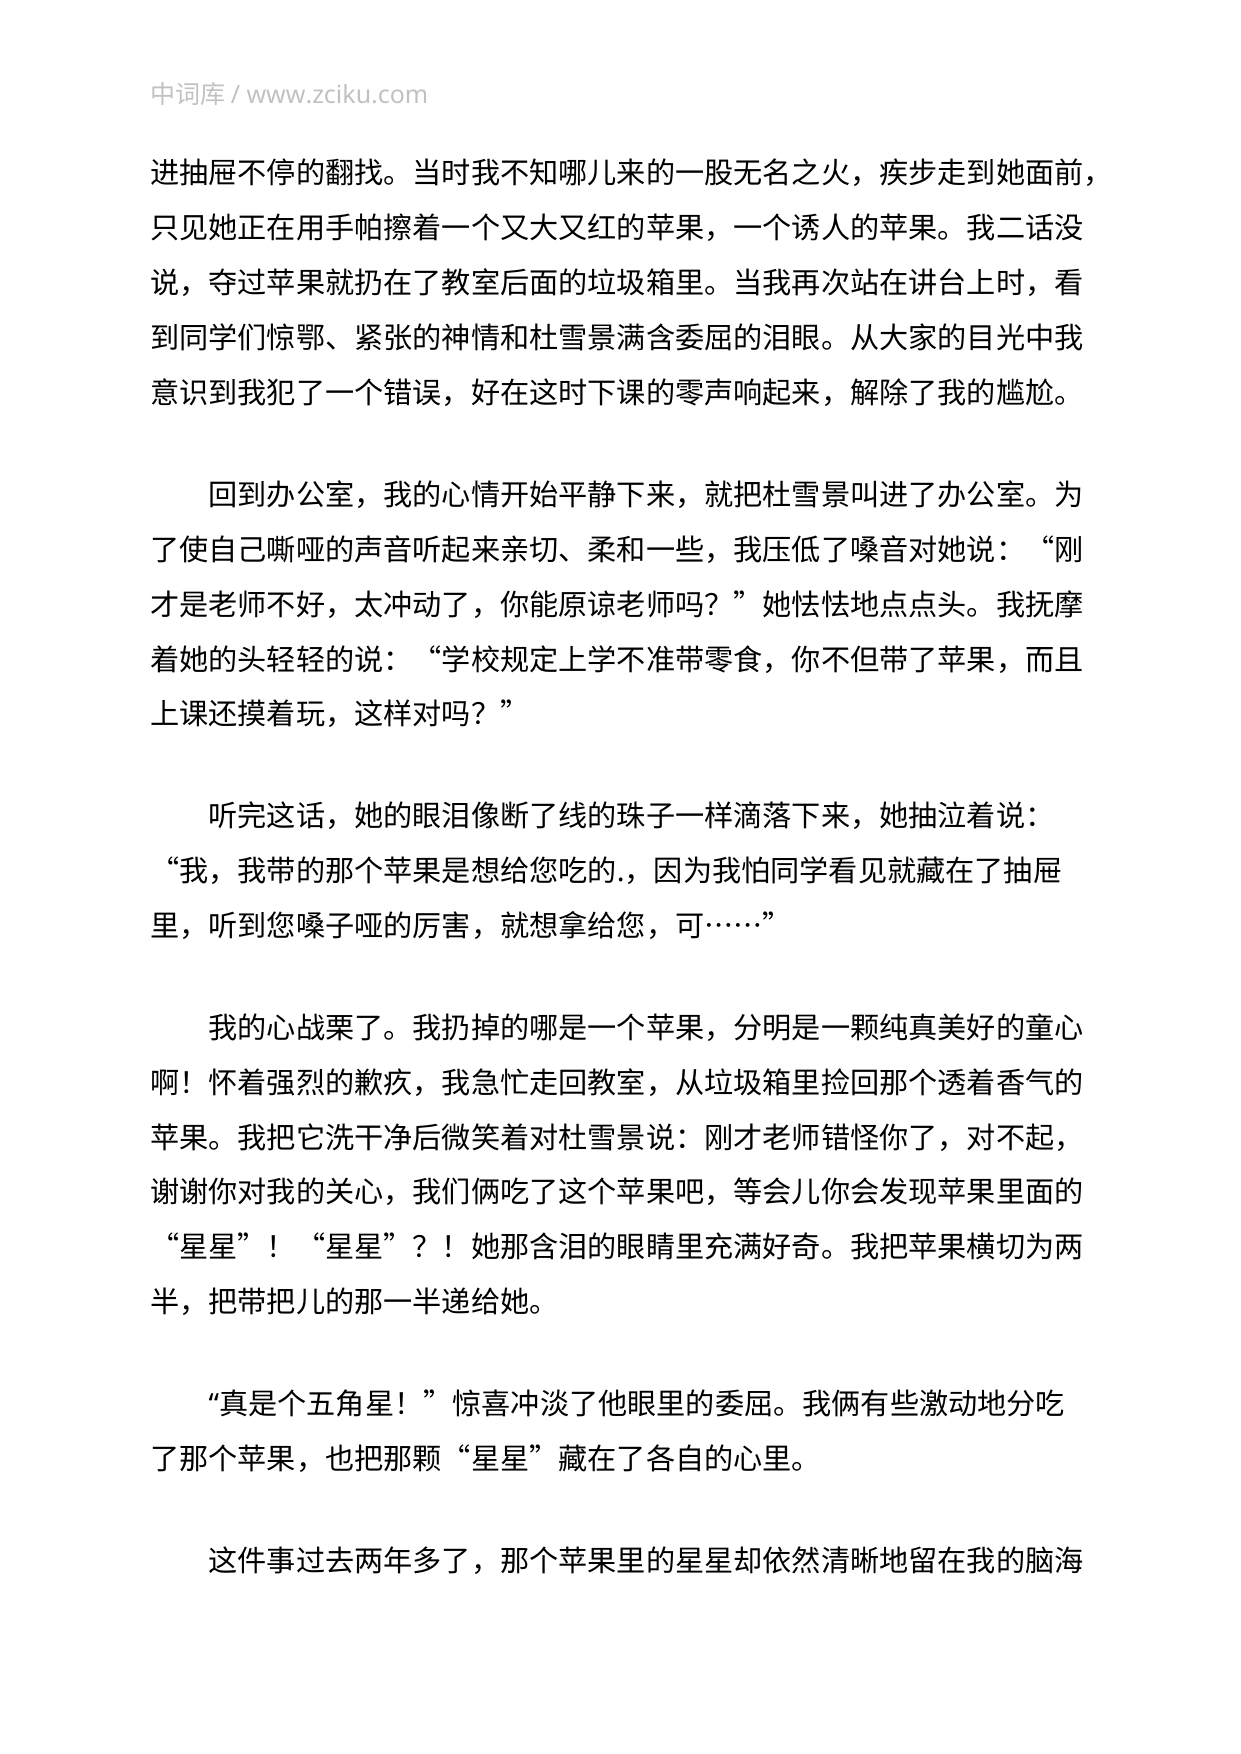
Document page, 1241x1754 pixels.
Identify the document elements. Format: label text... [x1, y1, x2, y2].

text 我的心战栗了。我扔掉的哪是一个苹果，分明是一颗纯真美好的童心啊！怀着强烈的歉疚，我急忙走回教室，从垃圾箱里捡回那个透着香气的苹果。我把它洗干净后微笑着对杜雪景说：刚才老师错怪你了，对不起，谢谢你对我的关心，我们俩吃了这个苹果吧，等会儿你会发现苹果里面的“星星”！“星星”？！她那含泪的眼睛里充满好奇。我把苹果横切为两半，把带把儿的那一半递给她。 [150, 1004, 1090, 1321]
text “真是个五角星！”惊喜冲淡了他眼里的委屈。我俩有些激动地分吃了那个苹果，也把那颗“星星”藏在了各自的心里。 [150, 1381, 1090, 1478]
text 回到办公室，我的心情开始平静下来，就把杜雪景叫进了办公室。为了使自己嘶哑的声音听起来亲切、柔和一些，我压低了嗓音对她说：“刚才是老师不好，太冲动了，你能原谅老师吗？”她怯怯地点点头。我抚摩着她的头轻轻的说：“学校规定上学不准带零食，你不但带了苹果，而且上课还摸着玩，这样对吗？” [150, 471, 1090, 733]
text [150, 1537, 1090, 1580]
text 听完这话，她的眼泪像断了线的珠子一样滴落下来，她抽泣着说：“我，我带的那个苹果是想给您吃的.，因为我怕同学看见就藏在了抽屉里，听到您嗓子哑的厉害，就想拿给您，可……” [150, 793, 1090, 945]
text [150, 150, 1090, 412]
